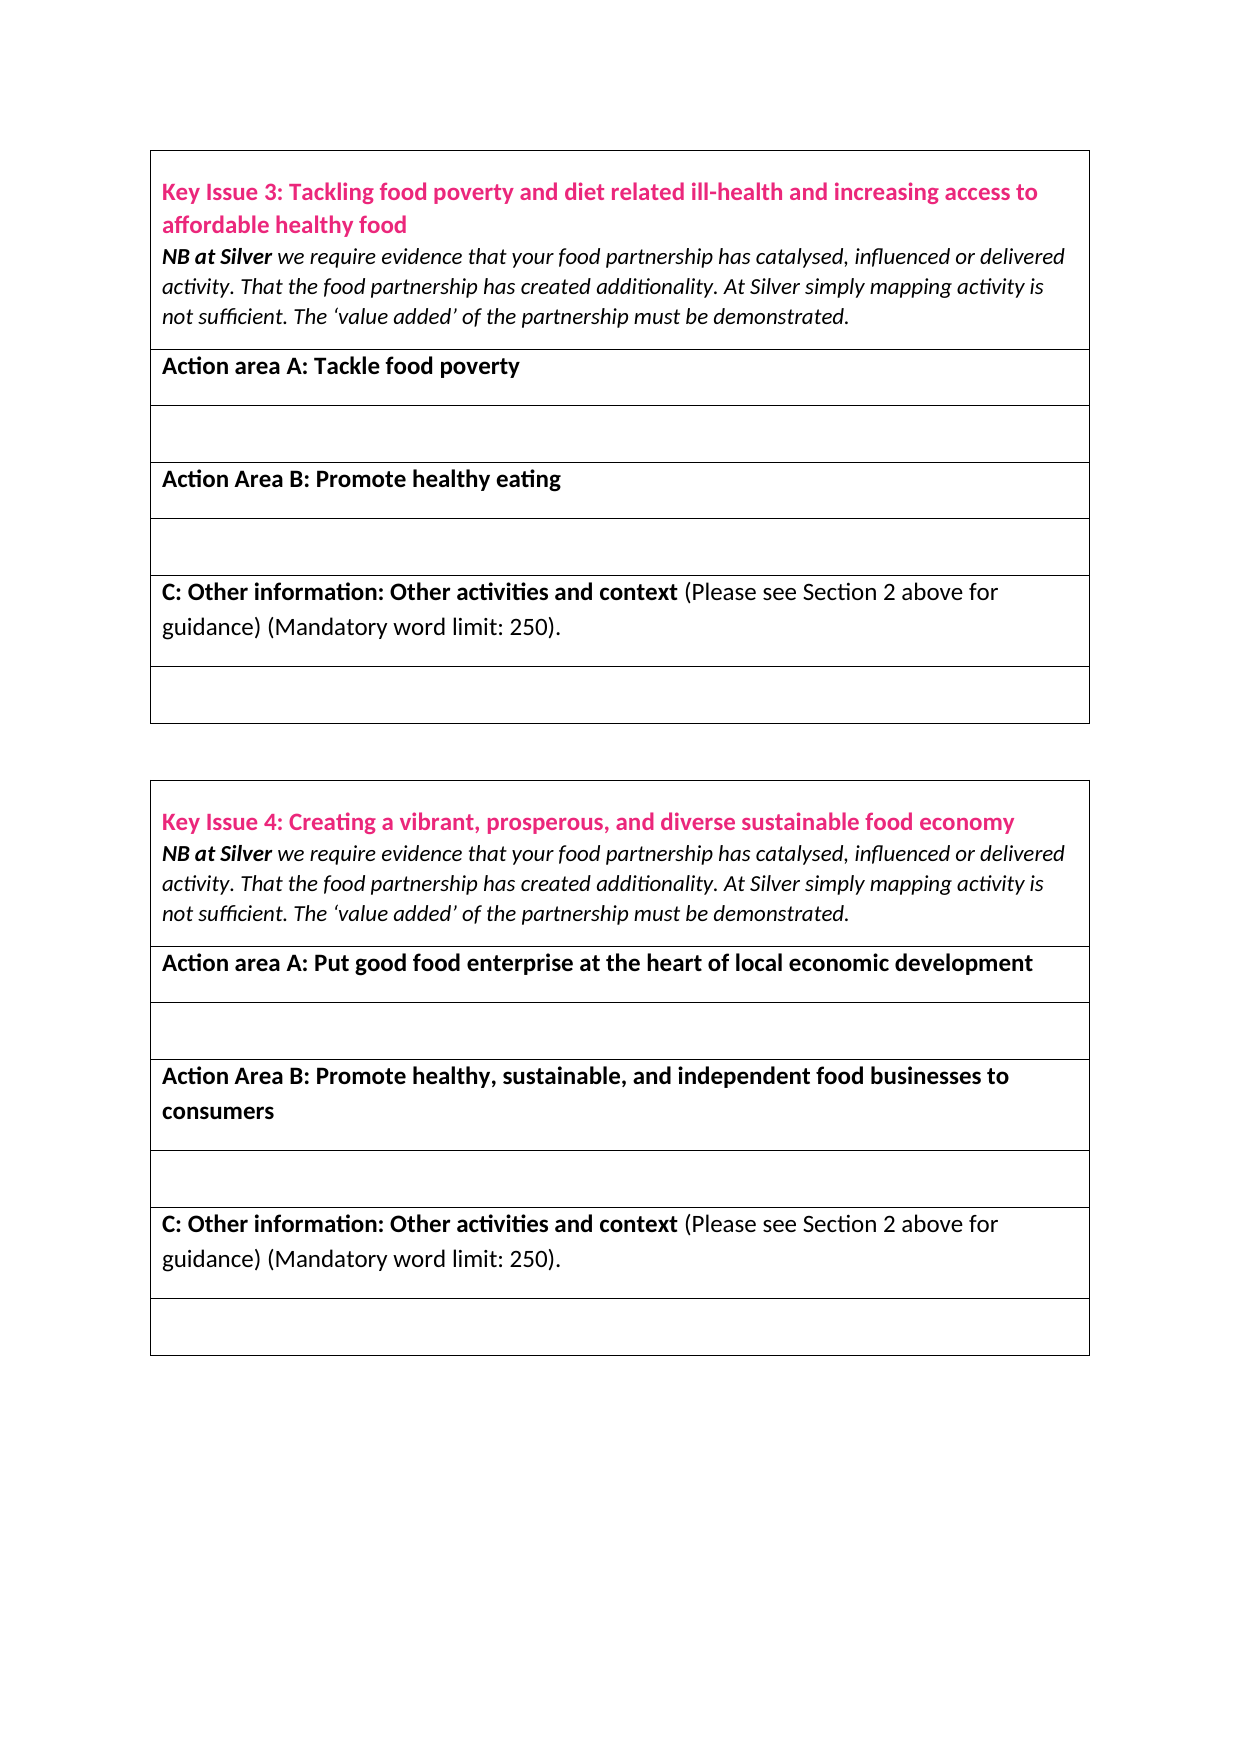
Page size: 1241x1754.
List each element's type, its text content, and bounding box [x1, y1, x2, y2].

table_cell [151, 667, 1089, 723]
table_cell Action Area B: Promote healthy, sustainable, and independent food businesses to consumers [151, 1060, 1089, 1150]
table_header Key Issue 4: Creating a vibrant, prosperous, and diverse sustainable food economy NB at Silver we require evidence that your food partnership has catalysed, influenced or delivered activity. That the food partnership has created additionality. At Silver simply mapping activity is not sufficient. The ‘value added’ of the partnership must be demonstrated. [151, 781, 1089, 946]
table_cell C: Other information: Other activities and context (Please see Section 2 above for guidance) (Mandatory word limit: 250). [151, 1208, 1089, 1298]
table_header Key Issue 3: Tackling food poverty and diet related ill-health and increasing access to affordable healthy food NB at Silver we require evidence that your food partnership has catalysed, influenced or delivered activity. That the food partnership has created additionality. At Silver simply mapping activity is not sufficient. The ‘value added’ of the partnership must be demonstrated. [151, 151, 1089, 349]
table_cell Action Area B: Promote healthy eating [151, 463, 1089, 518]
table_cell [151, 519, 1089, 575]
table_cell Action area A: Tackle food poverty [151, 350, 1089, 405]
table_cell [151, 1299, 1089, 1354]
table_cell [151, 1151, 1089, 1207]
table_cell C: Other information: Other activities and context (Please see Section 2 above for guidance) (Mandatory word limit: 250). [151, 576, 1089, 666]
table_cell Action area A: Put good food enterprise at the heart of local economic development [151, 947, 1089, 1002]
table_cell [151, 1003, 1089, 1059]
table_cell [151, 406, 1089, 462]
